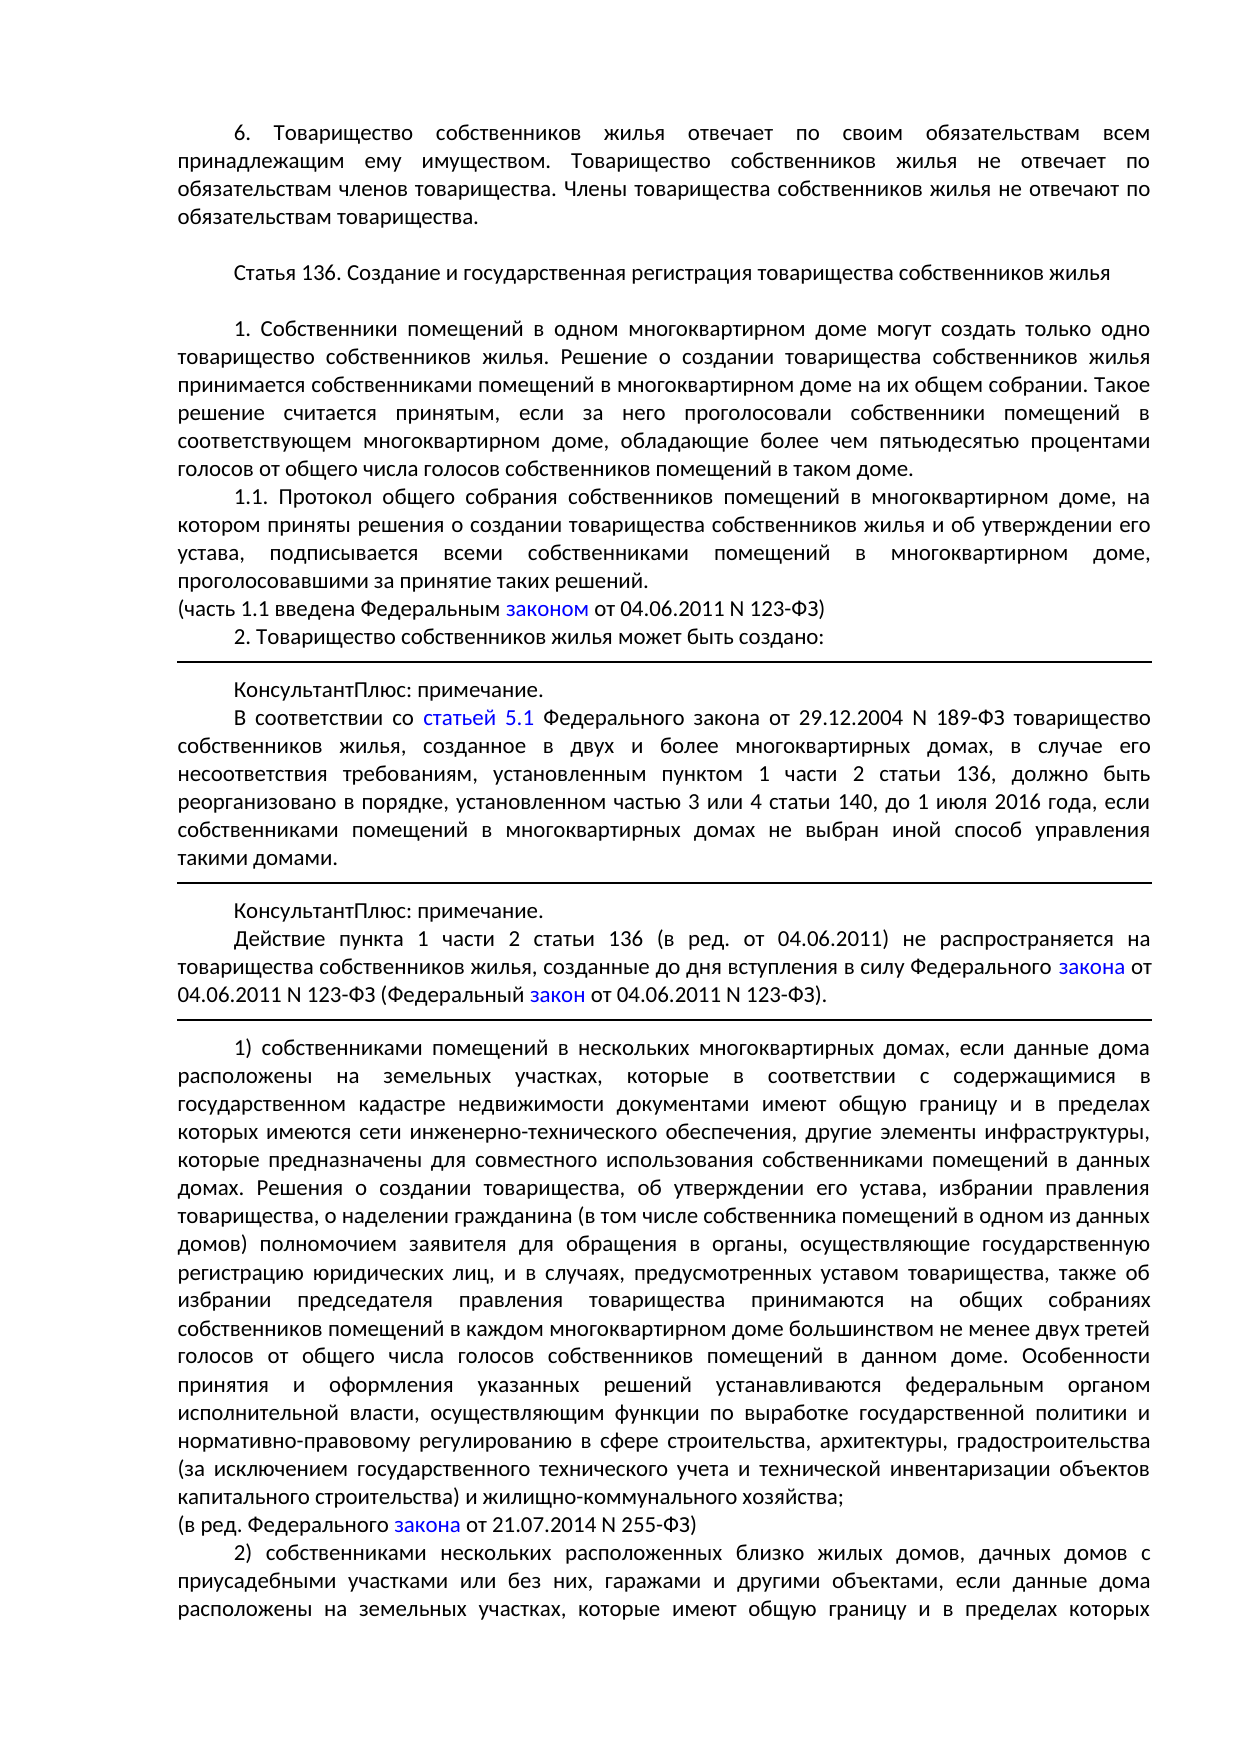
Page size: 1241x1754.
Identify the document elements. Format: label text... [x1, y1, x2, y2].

text Действие пункта 1 части 2 статьи 136 (в ред. от 04.06.2011) не распространяется на товарищества собственников жилья, созданные до дня вступления в силу Федерального закона от 04.06.2011 N 123-ФЗ (Федеральный закон от 04.06.2011 N 123-ФЗ). [177, 924, 1152, 1008]
text КонсультантПлюс: примечание. [177, 896, 1152, 924]
text (в ред. Федерального закона от 21.07.2014 N 255-ФЗ) [177, 1510, 1152, 1538]
text 2. Товарищество собственников жилья может быть создано: [177, 622, 1152, 651]
text 1. Собственники помещений в одном многоквартирном доме могут создать только одно товарищество собственников жилья. Решение о создании товарищества собственников жилья принимается собственниками помещений в многоквартирном доме на их общем собрании. Такое решение считается принятым, если за него проголосовали собственники помещений в соответствующем многоквартирном доме, обладающие более чем пятьюдесятью процентами голосов от общего числа голосов собственников помещений в таком доме. [177, 314, 1152, 482]
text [177, 1538, 1152, 1622]
text 1.1. Протокол общего собрания собственников помещений в многоквартирном доме, на котором приняты решения о создании товарищества собственников жилья и об утверждении его устава, подписывается всеми собственниками помещений в многоквартирном доме, проголосовавшими за принятие таких решений. [177, 482, 1152, 594]
text (часть 1.1 введена Федеральным законом от 04.06.2011 N 123-ФЗ) [177, 594, 1152, 622]
text В соответствии со статьей 5.1 Федерального закона от 29.12.2004 N 189-ФЗ товарищество собственников жилья, созданное в двух и более многоквартирных домах, в случае его несоответствия требованиям, установленным пунктом 1 части 2 статьи 136, должно быть реорганизовано в порядке, установленном частью 3 или 4 статьи 140, до 1 июля 2016 года, если собственниками помещений в многоквартирных домах не выбран иной способ управления такими домами. [177, 703, 1152, 872]
text 1) собственниками помещений в нескольких многоквартирных домах, если данные дома расположены на земельных участках, которые в соответствии с содержащимися в государственном кадастре недвижимости документами имеют общую границу и в пределах которых имеются сети инженерно-технического обеспечения, другие элементы инфраструктуры, которые предназначены для совместного использования собственниками помещений в данных домах. Решения о создании товарищества, об утверждении его устава, избрании правления товарищества, о наделении гражданина (в том числе собственника помещений в одном из данных домов) полномочием заявителя для обращения в органы, осуществляющие государственную регистрацию юридических лиц, и в случаях, предусмотренных уставом товарищества, также об избрании председателя правления товарищества принимаются на общих собраниях собственников помещений в каждом многоквартирном доме большинством не менее двух третей голосов от общего числа голосов собственников помещений в данном доме. Особенности принятия и оформления указанных решений устанавливаются федеральным органом исполнительной власти, осуществляющим функции по выработке государственной политики и нормативно-правовому регулированию в сфере строительства, архитектуры, градостроительства (за исключением государственного технического учета и технической инвентаризации объектов капитального строительства) и жилищно-коммунального хозяйства; [177, 1033, 1152, 1510]
text КонсультантПлюс: примечание. [177, 675, 1152, 703]
text Статья 136. Создание и государственная регистрация товарищества собственников жилья [177, 258, 1152, 286]
text 6. Товарищество собственников жилья отвечает по своим обязательствам всем принадлежащим ему имуществом. Товарищество собственников жилья не отвечает по обязательствам членов товарищества. Члены товарищества собственников жилья не отвечают по обязательствам товарищества. [177, 118, 1152, 230]
